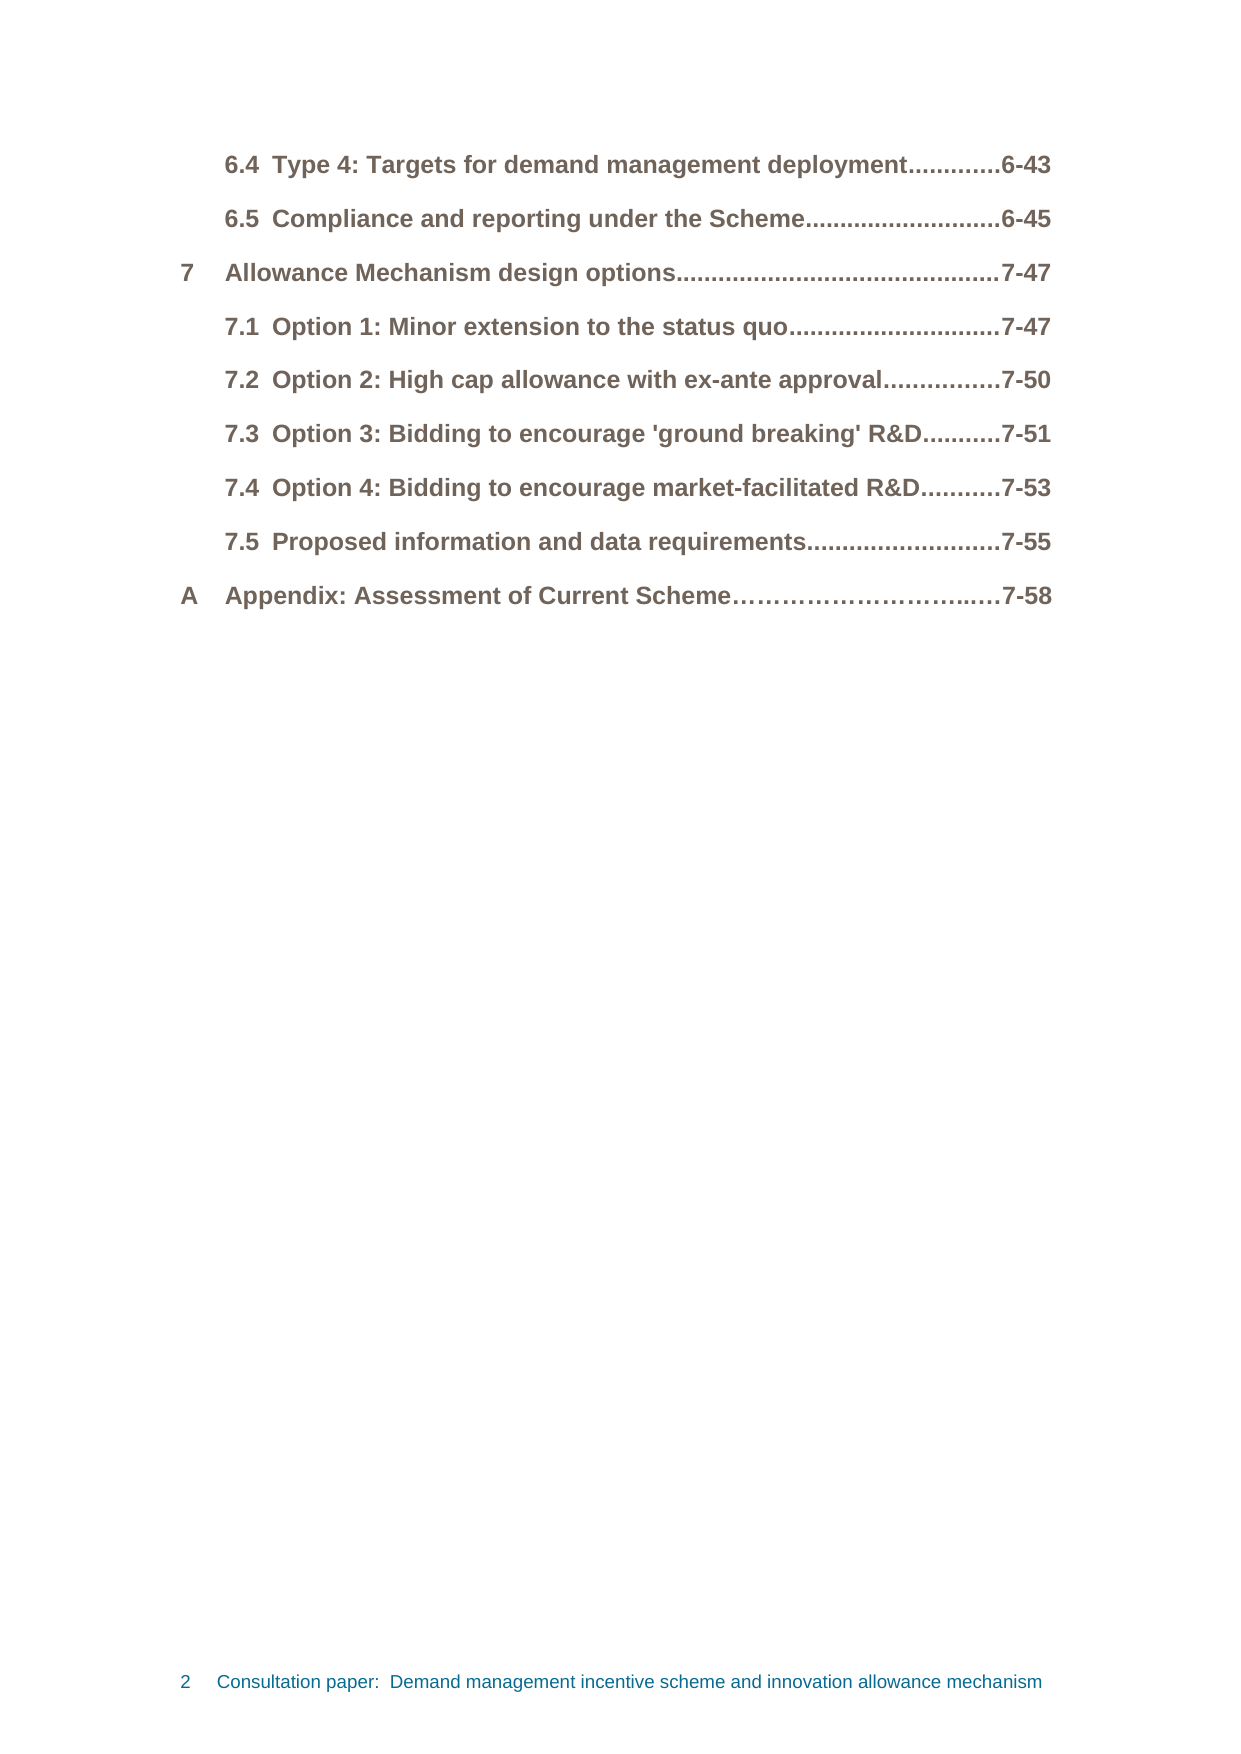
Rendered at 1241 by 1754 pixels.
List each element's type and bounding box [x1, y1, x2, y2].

picture [414, 1678, 418, 1688]
picture [466, 1678, 470, 1688]
picture [492, 1678, 496, 1688]
picture [585, 1678, 589, 1688]
picture [241, 1678, 245, 1688]
picture [440, 1678, 444, 1688]
picture [782, 1678, 786, 1688]
picture [982, 1674, 986, 1688]
picture [1027, 1678, 1031, 1688]
